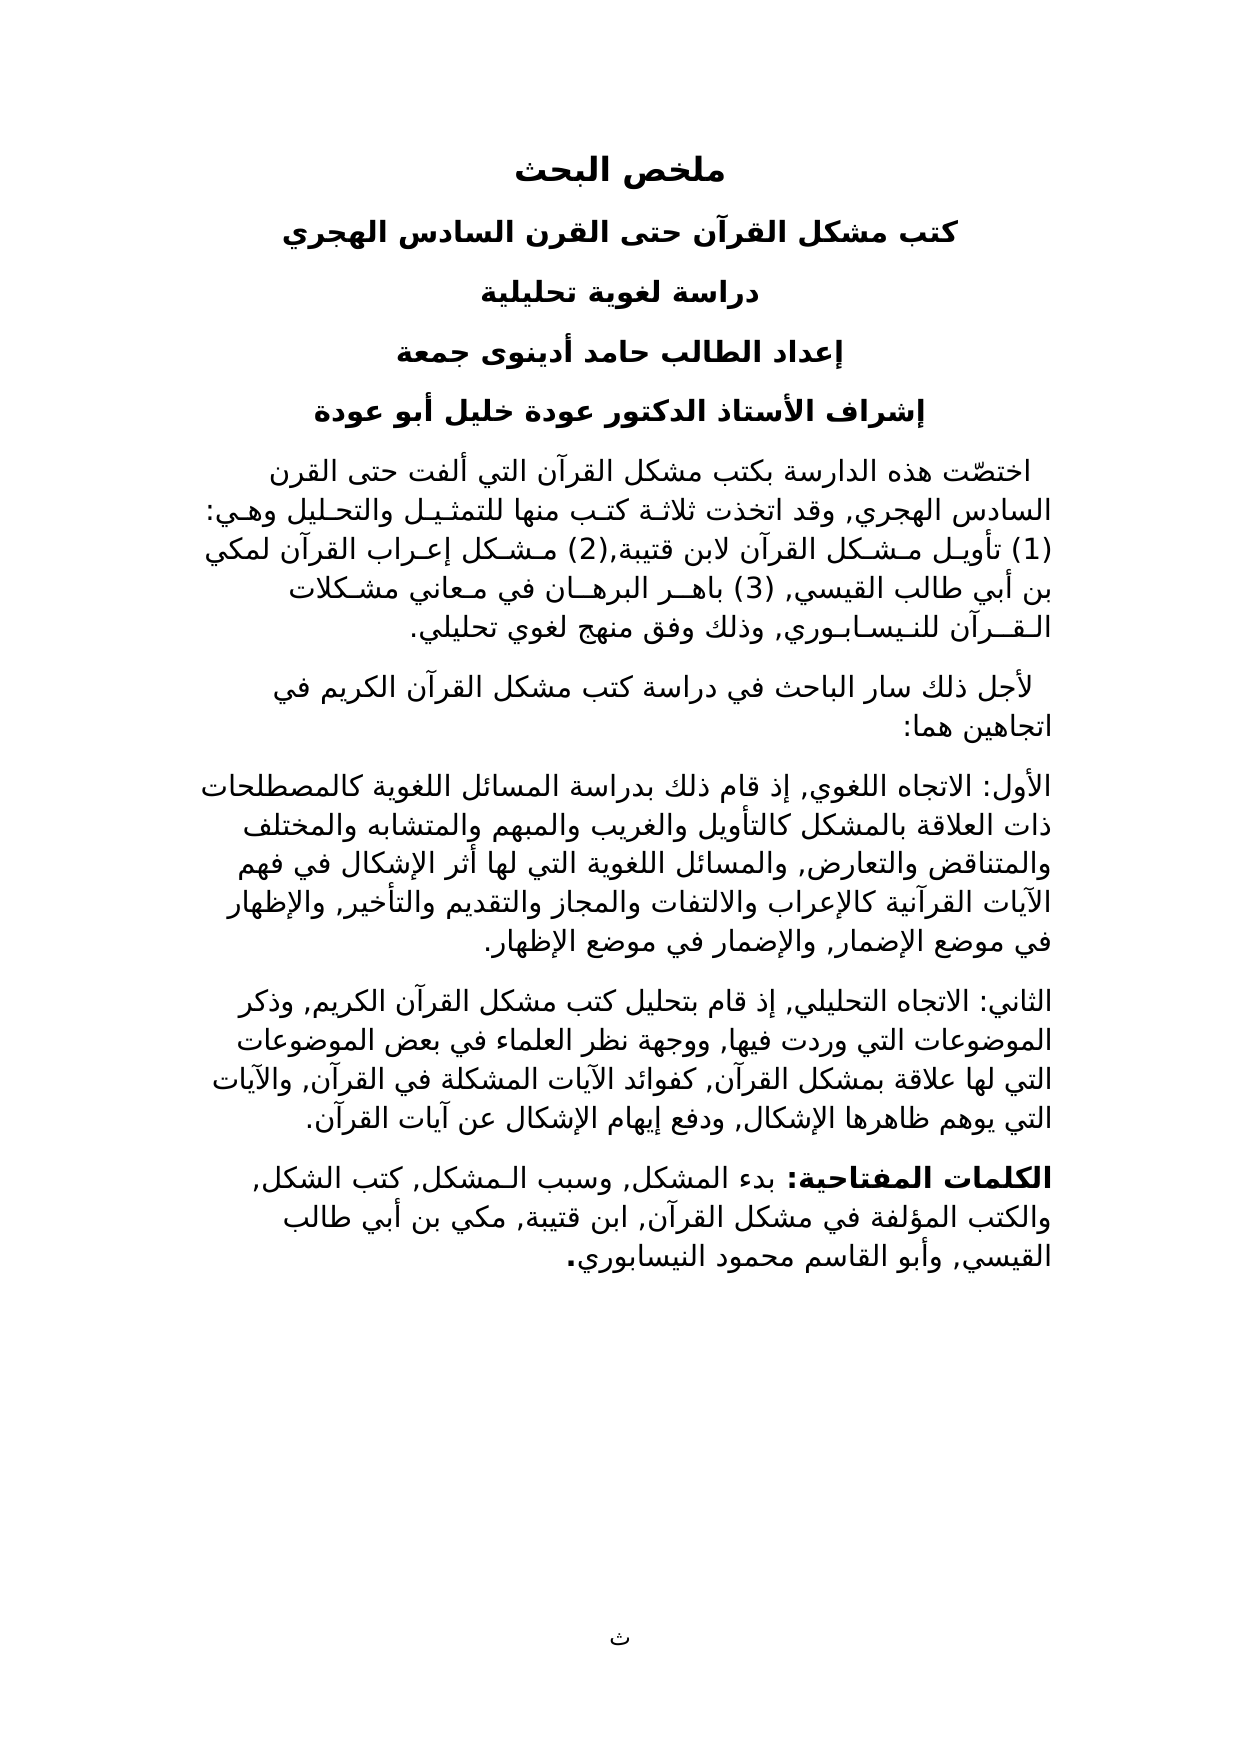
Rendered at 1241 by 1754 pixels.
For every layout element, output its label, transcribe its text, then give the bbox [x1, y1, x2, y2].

text الأول: الاتجاه اللغوي, إذ قام ذلك بدراسة المسائل اللغوية كالمصطلحات ذات العلاقة بالمشكل كالتأويل والغريب والمبهم والمتشابه والمختلف والمتناقض والتعارض, والمسائل اللغوية التي لها أثر الإشكال في فهم الآيات القرآنية كالإعراب والالتفات والمجاز والتقديم والتأخير, والإظهار في موضع الإضمار, والإضمار في موضع الإظهار. [187, 769, 1053, 959]
text لأجل ذلك سار الباحث في دراسة كتب مشكل القرآن الكريم في اتجاهين هما: [187, 670, 1053, 743]
text كتب مشكل القرآن حتى القرن السادس الهجري [187, 215, 1053, 249]
text اختصّت هذه الدارسة بكتب مشكل القرآن التي ألفت حتى القرن السادس الهجري, وقد اتخذت ثلاثـة كتـب منها للتمثـيـل والتحـليل وهـي: (1) تأويـل مـشـكل القرآن لابن قتيبة,(2) مـشـكل إعـراب القرآن لمكي بن أبي طالب القيسي, (3) باهــر البرهــان في مـعاني مشـكلات الـقــرآن للنـيسـابـوري, وذلك وفق منهج لغوي تحليلي. [187, 454, 1053, 644]
text الثاني: الاتجاه التحليلي, إذ قام بتحليل كتب مشكل القرآن الكريم, وذكر الموضوعات التي وردت فيها, ووجهة نظر العلماء في بعض الموضوعات التي لها علاقة بمشكل القرآن, كفوائد الآيات المشكلة في القرآن, والآيات التي يوهم ظاهرها الإشكال, ودفع إيهام الإشكال عن آيات القرآن. [187, 984, 1053, 1135]
text دراسة لغوية تحليلية [187, 275, 1053, 309]
text ملخص البحث [187, 150, 1053, 189]
text الكلمات المفتاحية: بدء المشكل, وسبب الـمشكل, كتب الشكل, والكتب المؤلفة في مشكل القرآن, ابن قتيبة, مكي بن أبي طالب القيسي, وأبو القاسم محمود النيسابوري. [187, 1161, 1053, 1273]
text إشراف الأستاذ الدكتور عودة خليل أبو عودة [187, 395, 1053, 429]
text إعداد الطالب حامد أدينوى جمعة [187, 335, 1053, 369]
